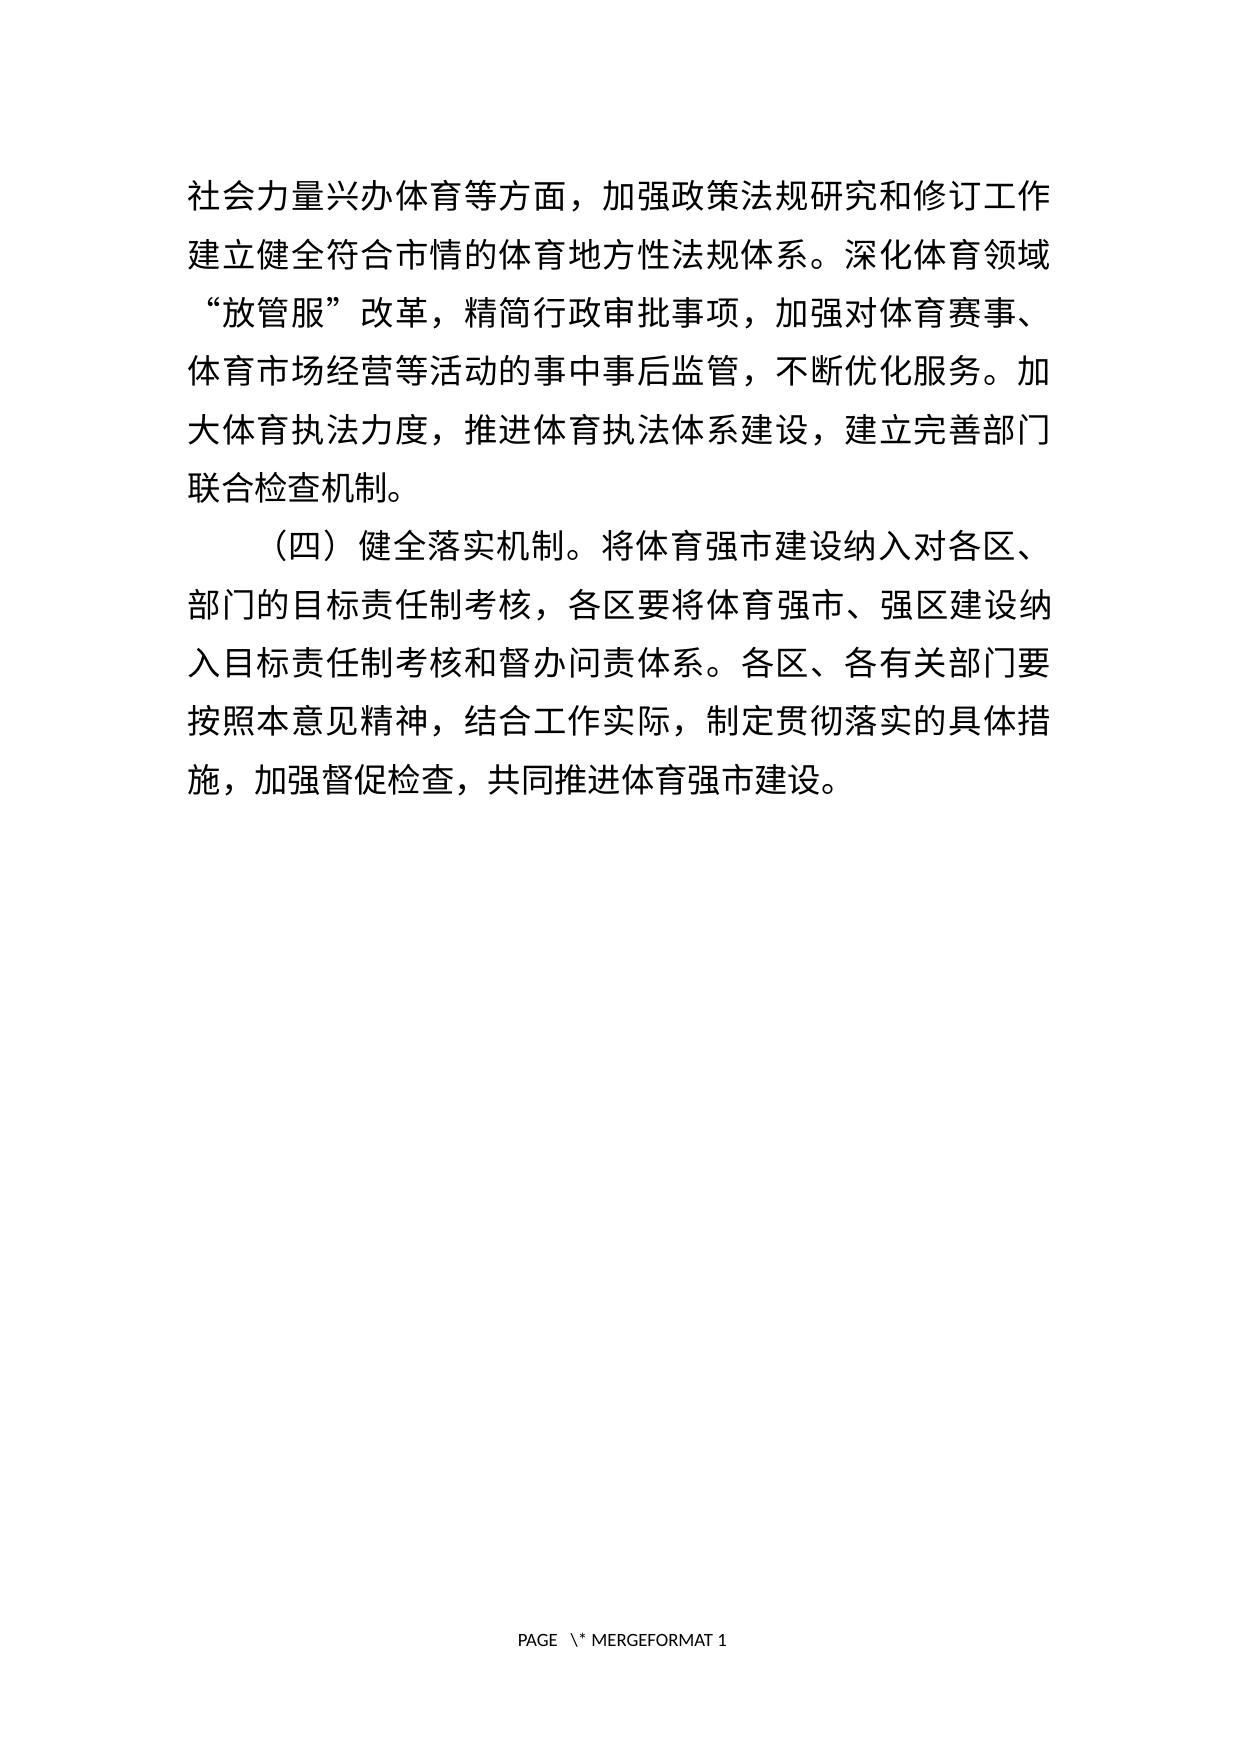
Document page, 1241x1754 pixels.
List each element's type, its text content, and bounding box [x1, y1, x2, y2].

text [187, 162, 1053, 512]
text （四）健全落实机制。将体育强市建设纳入对各区、部门的目标责任制考核，各区要将体育强市、强区建设纳入目标责任制考核和督办问责体系。各区、各有关部门要按照本意见精神，结合工作实际，制定贯彻落实的具体措施，加强督促检查，共同推进体育强市建设。 [187, 512, 1053, 804]
